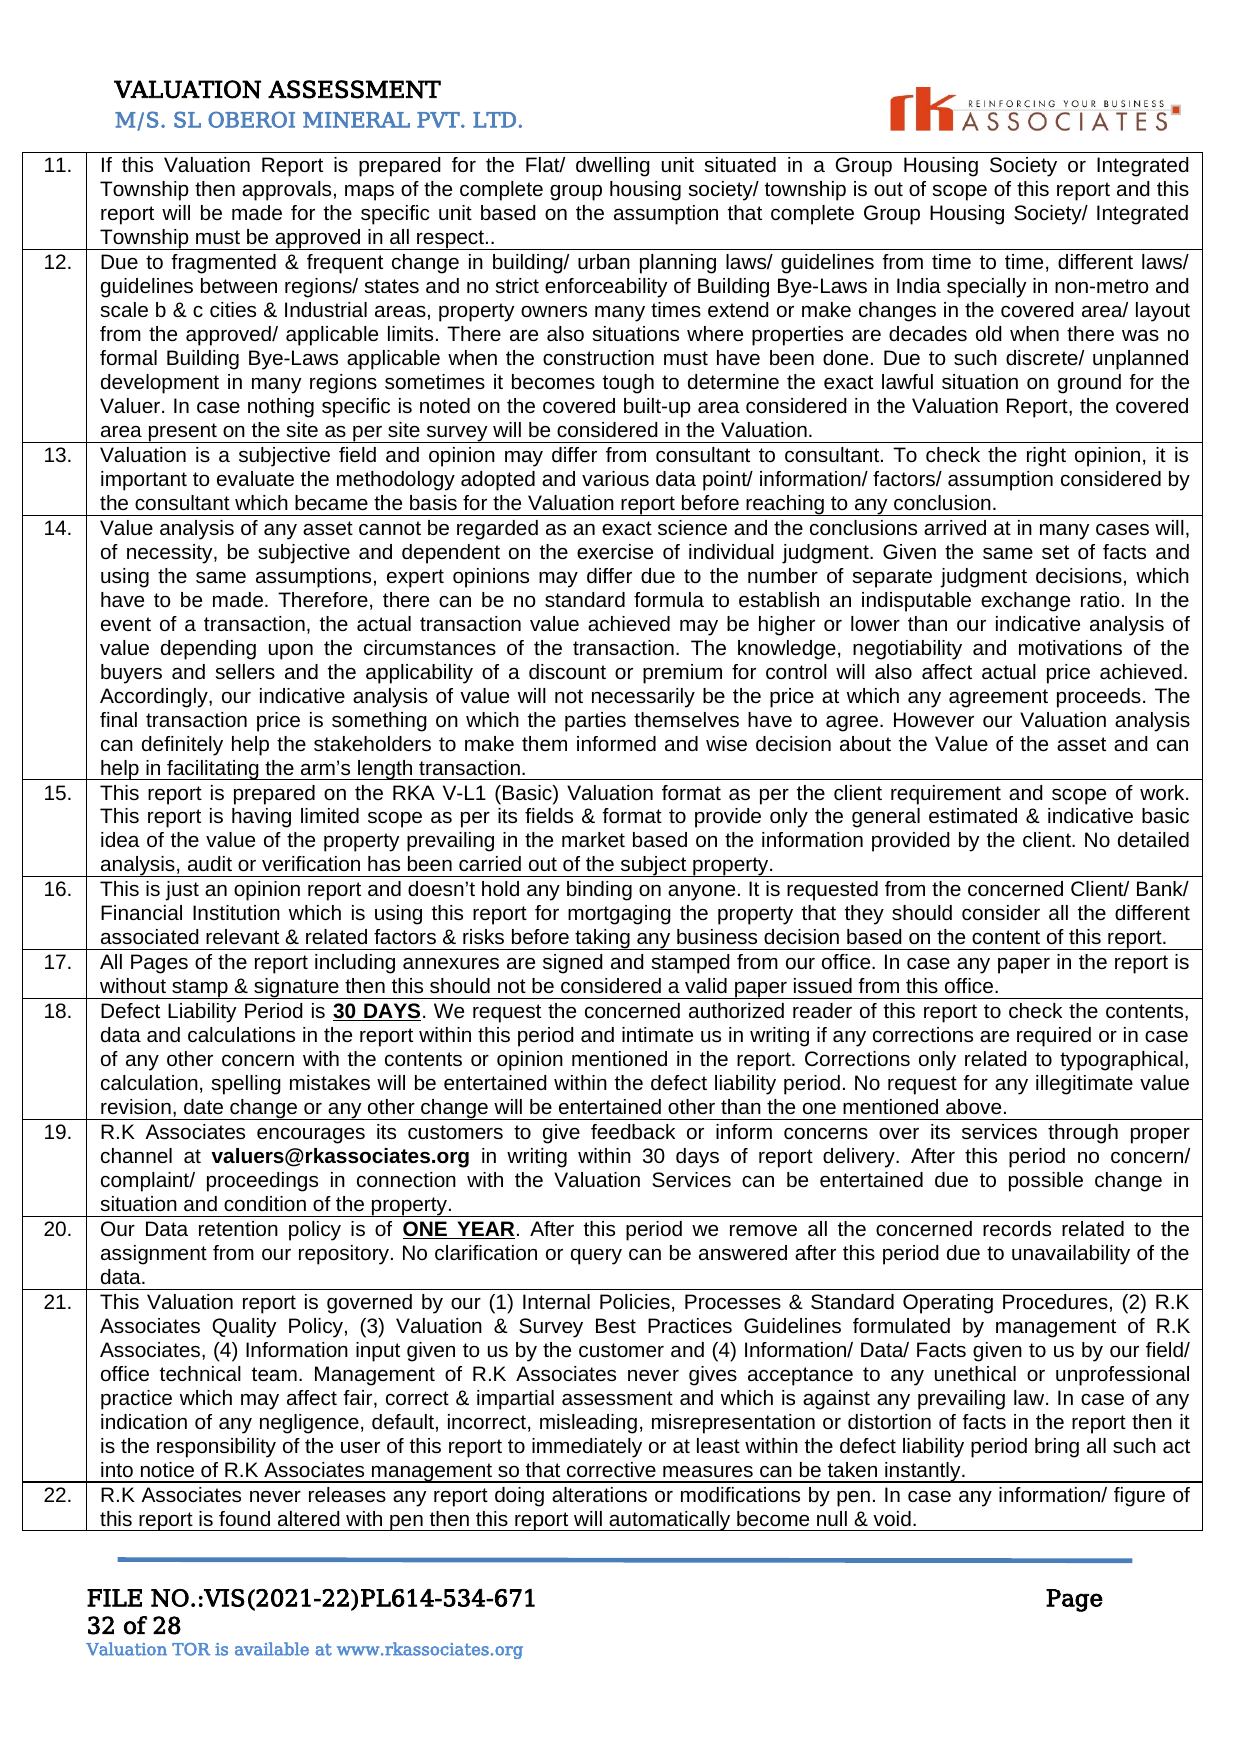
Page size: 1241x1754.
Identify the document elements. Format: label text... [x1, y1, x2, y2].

table_cell [23, 443, 86, 515]
table_cell [23, 877, 86, 949]
table_cell Our Data retention policy is of ONE YEAR. After this period we remove all the concerned records related to the assignment from our repository. No clarification or query can be answered after this period due to unavailability of the data. [87, 1217, 1202, 1289]
table_cell [23, 153, 86, 249]
table_cell If this Valuation Report is prepared for the Flat/ dwelling unit situated in a Group Housing Society or Integrated Township then approvals, maps of the complete group housing society/ township is out of scope of this report and this report will be made for the specific unit based on the assumption that complete Group Housing Society/ Integrated Township must be approved in all respect.. [87, 153, 1202, 249]
table_cell [23, 950, 86, 998]
table_cell [23, 780, 86, 876]
table_cell Defect Liability Period is 30 DAYS. We request the concerned authorized reader of this report to check the contents, data and calculations in the report within this period and intimate us in writing if any corrections are required or in case of any other concern with the contents or opinion mentioned in the report. Corrections only related to typographical, calculation, spelling mistakes will be entertained within the defect liability period. No request for any illegitimate value revision, date change or any other change will be entertained other than the one mentioned above. [87, 999, 1202, 1119]
table_cell All Pages of the report including annexures are signed and stamped from our office. In case any paper in the report is without stamp & signature then this should not be considered a valid paper issued from this office. [87, 950, 1202, 998]
table_cell [23, 250, 86, 442]
picture [890, 87, 1181, 131]
table_cell This report is prepared on the RKA V-L1 (Basic) Valuation format as per the client requirement and scope of work. This report is having limited scope as per its fields & format to provide only the general estimated & indicative basic idea of the value of the property prevailing in the market based on the information provided by the client. No detailed analysis, audit or verification has been carried out of the subject property. [87, 780, 1202, 876]
table_cell This Valuation report is governed by our (1) Internal Policies, Processes & Standard Operating Procedures, (2) R.K Associates Quality Policy, (3) Valuation & Survey Best Practices Guidelines formulated by management of R.K Associates, (4) Information input given to us by the customer and (4) Information/ Data/ Facts given to us by our field/ office technical team. Management of R.K Associates never gives acceptance to any unethical or unprofessional practice which may affect fair, correct & impartial assessment and which is against any prevailing law. In case of any indication of any negligence, default, incorrect, misleading, misrepresentation or distortion of facts in the report then it is the responsibility of the user of this report to immediately or at least within the defect liability period bring all such act into notice of R.K Associates management so that corrective measures can be taken instantly. [87, 1290, 1202, 1481]
table_cell R.K Associates never releases any report doing alterations or modifications by pen. In case any information/ figure of this report is found altered with pen then this report will automatically become null & void. [87, 1483, 1202, 1530]
table_cell R.K Associates encourages its customers to give feedback or inform concerns over its services through proper channel at valuers@rkassociates.org in writing within 30 days of report delivery. After this period no concern/ complaint/ proceedings in connection with the Valuation Services can be entertained due to possible change in situation and condition of the property. [87, 1120, 1202, 1216]
table_cell [23, 999, 86, 1119]
table_cell Due to fragmented & frequent change in building/ urban planning laws/ guidelines from time to time, different laws/ guidelines between regions/ states and no strict enforceability of Building Bye-Laws in India specially in non-metro and scale b & c cities & Industrial areas, property owners many times extend or make changes in the covered area/ layout from the approved/ applicable limits. There are also situations where properties are decades old when there was no formal Building Bye-Laws applicable when the construction must have been done. Due to such discrete/ unplanned development in many regions sometimes it becomes tough to determine the exact lawful situation on ground for the Valuer. In case nothing specific is noted on the covered built-up area considered in the Valuation Report, the covered area present on the site as per site survey will be considered in the Valuation. [87, 250, 1202, 442]
table_cell [23, 1290, 86, 1481]
table_cell [23, 1483, 86, 1530]
table_cell [23, 1120, 86, 1216]
table_cell Value analysis of any asset cannot be regarded as an exact science and the conclusions arrived at in many cases will, of necessity, be subjective and dependent on the exercise of individual judgment. Given the same set of facts and using the same assumptions, expert opinions may differ due to the number of separate judgment decisions, which have to be made. Therefore, there can be no standard formula to establish an indisputable exchange ratio. In the event of a transaction, the actual transaction value achieved may be higher or lower than our indicative analysis of value depending upon the circumstances of the transaction. The knowledge, negotiability and motivations of the buyers and sellers and the applicability of a discount or premium for control will also affect actual price achieved. Accordingly, our indicative analysis of value will not necessarily be the price at which any agreement proceeds. The final transaction price is something on which the parties themselves have to agree. However our Valuation analysis can definitely help the stakeholders to make them informed and wise decision about the Value of the asset and can help in facilitating the arm’s length transaction. [87, 516, 1202, 779]
table_cell This is just an opinion report and doesn’t hold any binding on anyone. It is requested from the concerned Client/ Bank/ Financial Institution which is using this report for mortgaging the property that they should consider all the different associated relevant & related factors & risks before taking any business decision based on the content of this report. [87, 877, 1202, 949]
table_cell [23, 1217, 86, 1289]
table_cell [23, 516, 86, 779]
table_cell Valuation is a subjective field and opinion may differ from consultant to consultant. To check the right opinion, it is important to evaluate the methodology adopted and various data point/ information/ factors/ assumption considered by the consultant which became the basis for the Valuation report before reaching to any conclusion. [87, 443, 1202, 515]
